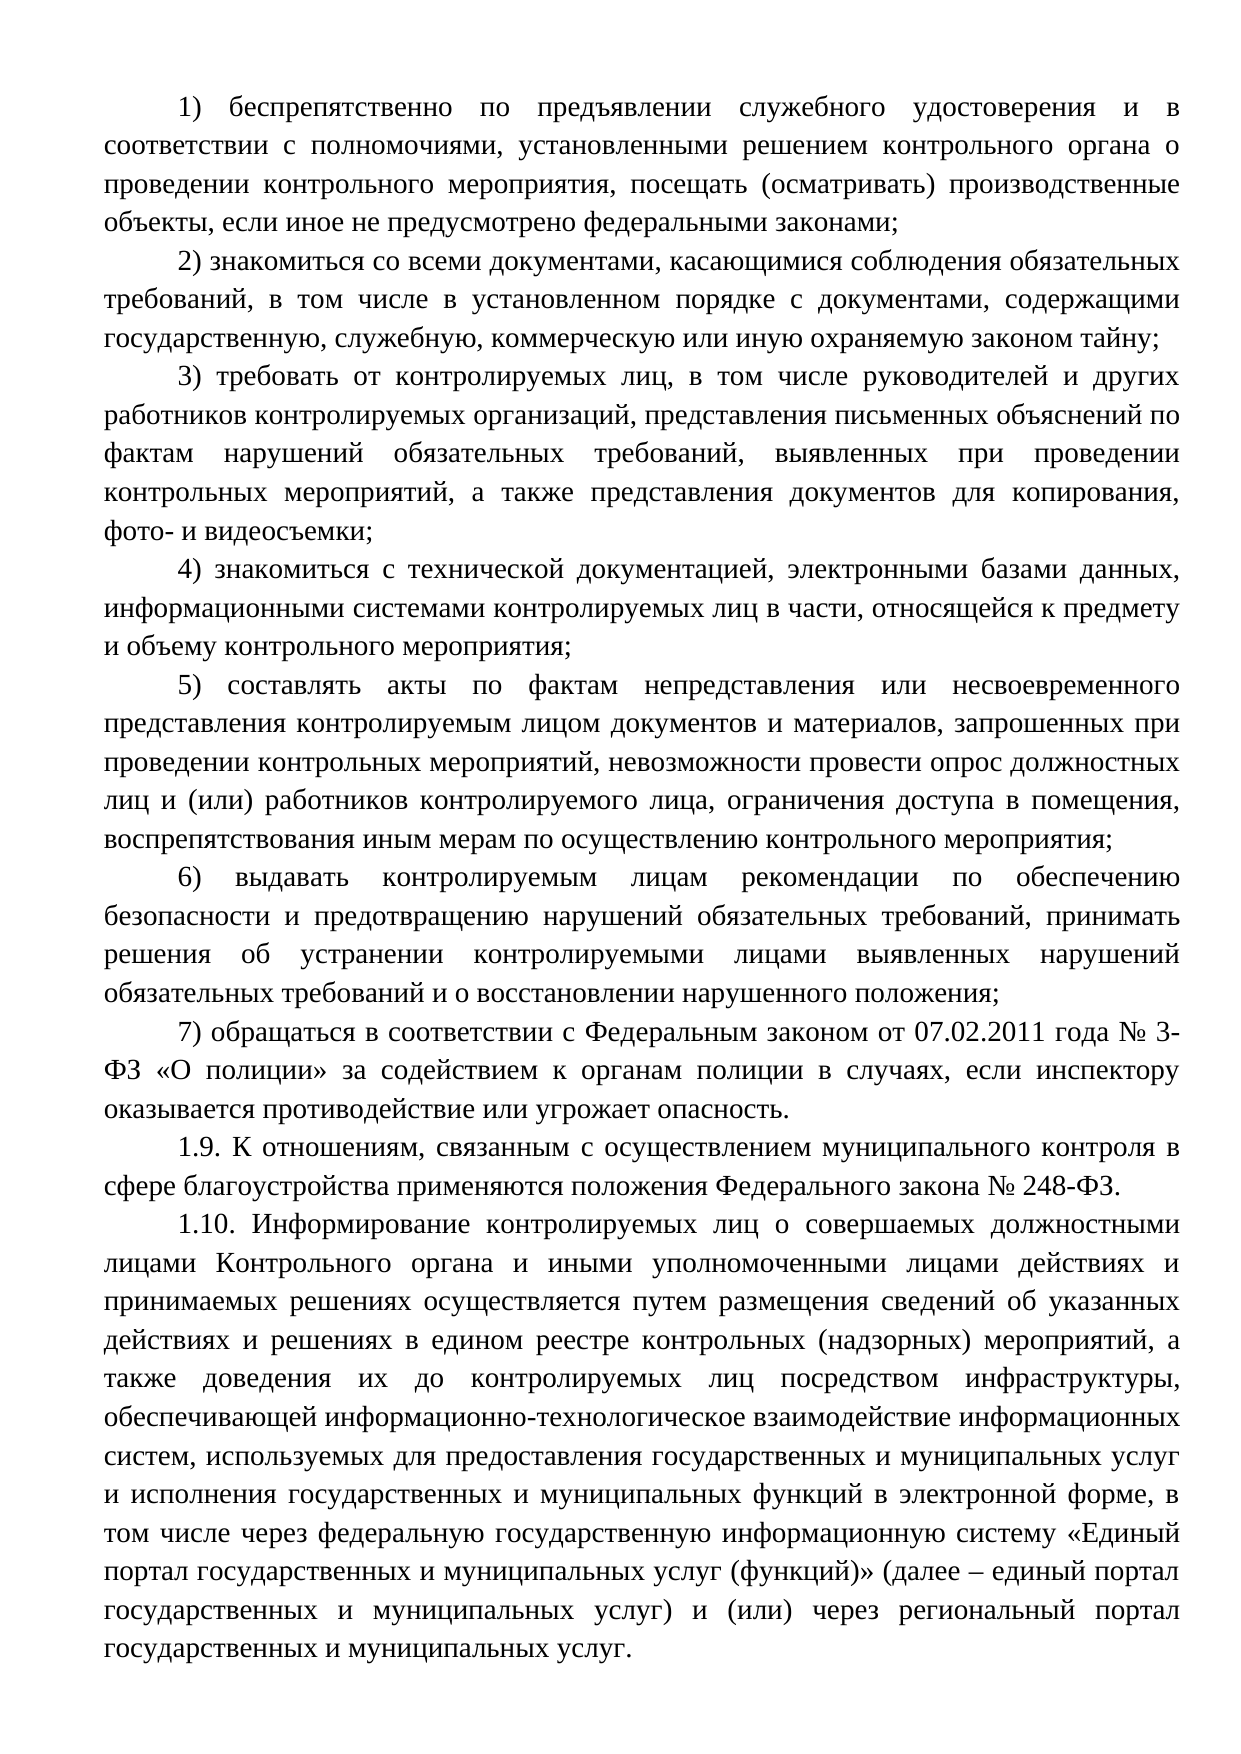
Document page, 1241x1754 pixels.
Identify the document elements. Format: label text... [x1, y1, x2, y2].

text 1.10. Информирование контролируемых лиц о совершаемых должностными лицами Контрольного органа и иными уполномоченными лицами действиях и принимаемых решениях осуществляется путем размещения сведений об указанных действиях и решениях в едином реестре контрольных (надзорных) мероприятий, а также доведения их до контролируемых лиц посредством инфраструктуры, обеспечивающей информационно-технологическое взаимодействие информационных систем, используемых для предоставления государственных и муниципальных услуг и исполнения государственных и муниципальных функций в электронной форме, в том числе через федеральную государственную информационную систему «Единый портал государственных и муниципальных услуг (функций)» (далее – единый портал государственных и муниципальных услуг) и (или) через региональный портал государственных и муниципальных услуг. [103, 1206, 1181, 1664]
list 4) знакомиться с технической документацией, электронными базами данных, информационными системами контролируемых лиц в части, относящейся к предмету и объему контрольного мероприятия; [103, 551, 1181, 662]
list 7) обращаться в соответствии с Федеральным законом от 07.02.2011 года № 3-ФЗ «О полиции» за содействием к органам полиции в случаях, если инспектору оказывается противодействие или угрожает опасность. [103, 1014, 1181, 1124]
list 3) требовать от контролируемых лиц, в том числе руководителей и других работников контролируемых организаций, представления письменных объяснений по фактам нарушений обязательных требований, выявленных при проведении контрольных мероприятий, а также представления документов для копирования, фото- и видеосъемки; [103, 358, 1181, 546]
list 6) выдавать контролируемым лицам рекомендации по обеспечению безопасности и предотвращению нарушений обязательных требований, принимать решения об устранении контролируемыми лицами выявленных нарушений обязательных требований и о восстановлении нарушенного положения; [103, 859, 1181, 1009]
list 1) беспрепятственно по предъявлении служебного удостоверения и в соответствии с полномочиями, установленными решением контрольного органа о проведении контрольного мероприятия, посещать (осматривать) производственные объекты, если иное не предусмотрено федеральными законами; [103, 89, 1181, 238]
list 1.9. К отношениям, связанным с осуществлением муниципального контроля в сфере благоустройства применяются положения Федерального закона № 248-ФЗ. [103, 1129, 1181, 1201]
list 2) знакомиться со всеми документами, касающимися соблюдения обязательных требований, в том числе в установленном порядке с документами, содержащими государственную, служебную, коммерческую или иную охраняемую законом тайну; [103, 243, 1181, 353]
list 5) составлять акты по фактам непредставления или несвоевременного представления контролируемым лицом документов и материалов, запрошенных при проведении контрольных мероприятий, невозможности провести опрос должностных лиц и (или) работников контролируемого лица, ограничения доступа в помещения, воспрепятствования иным мерам по осуществлению контрольного мероприятия; [103, 667, 1181, 854]
